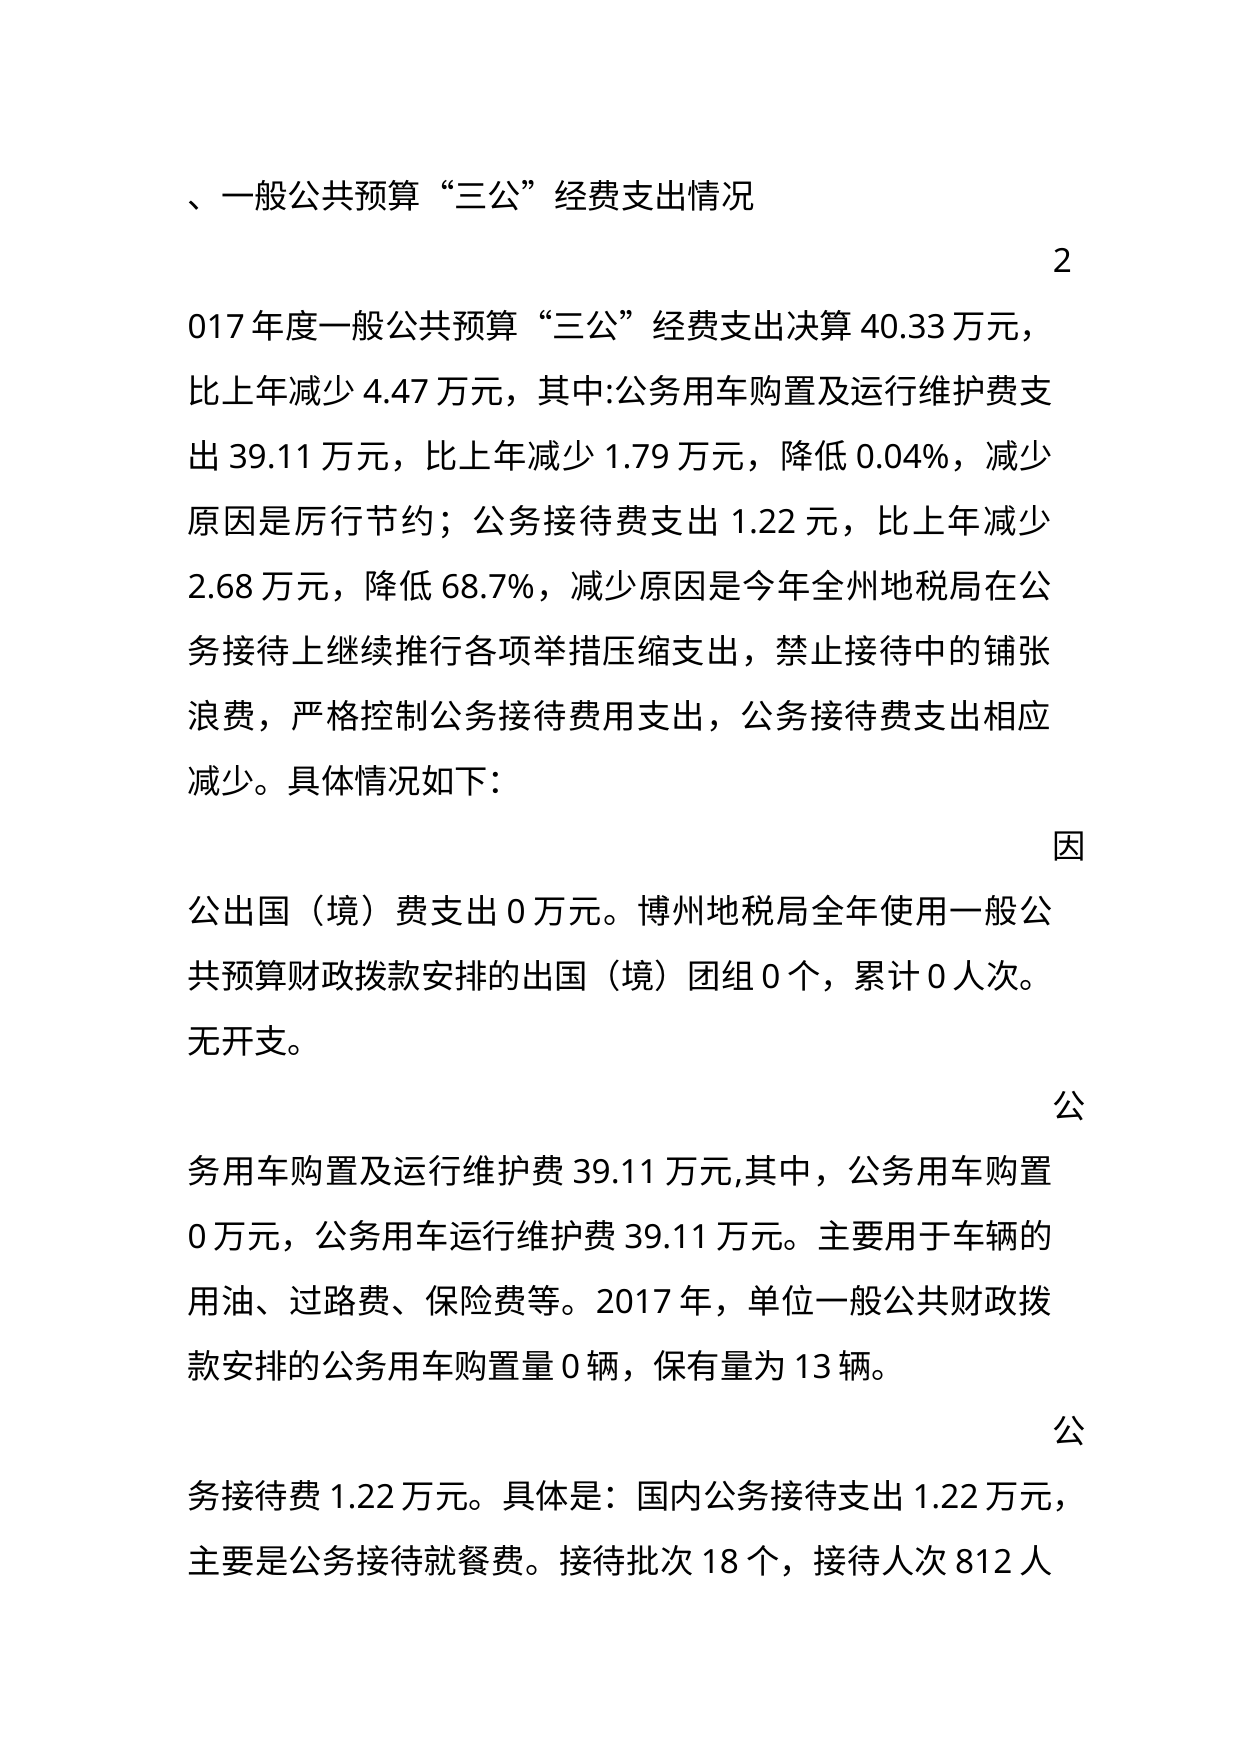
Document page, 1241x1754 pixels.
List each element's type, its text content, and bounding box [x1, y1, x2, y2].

text 四、一般公共预算“三公”经费支出情况 [187, 162, 1053, 227]
text 2017年度一般公共预算“三公”经费支出决算40.33万元，比上年减少4.47万元，其中:公务用车购置及运行维护费支出39.11万元，比上年减少1.79万元，降低0.04%，减少原因是厉行节约；公务接待费支出1.22元，比上年减少2.68万元，降低68.7%，减少原因是今年全州地税局在公务接待上继续推行各项举措压缩支出，禁止接待中的铺张浪费，严格控制公务接待费用支出，公务接待费支出相应减少。具体情况如下： [187, 227, 1053, 812]
text 因公出国（境）费支出0万元。博州地税局全年使用一般公共预算财政拨款安排的出国（境）团组0个，累计0人次。无开支。 [187, 812, 1053, 1072]
text 公务用车购置及运行维护费39.11万元,其中，公务用车购置0万元，公务用车运行维护费39.11万元。主要用于车辆的用油、过路费、保险费等。2017年，单位一般公共财政拨款安排的公务用车购置量0辆，保有量为13辆。 [187, 1072, 1053, 1397]
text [187, 1397, 1053, 1592]
